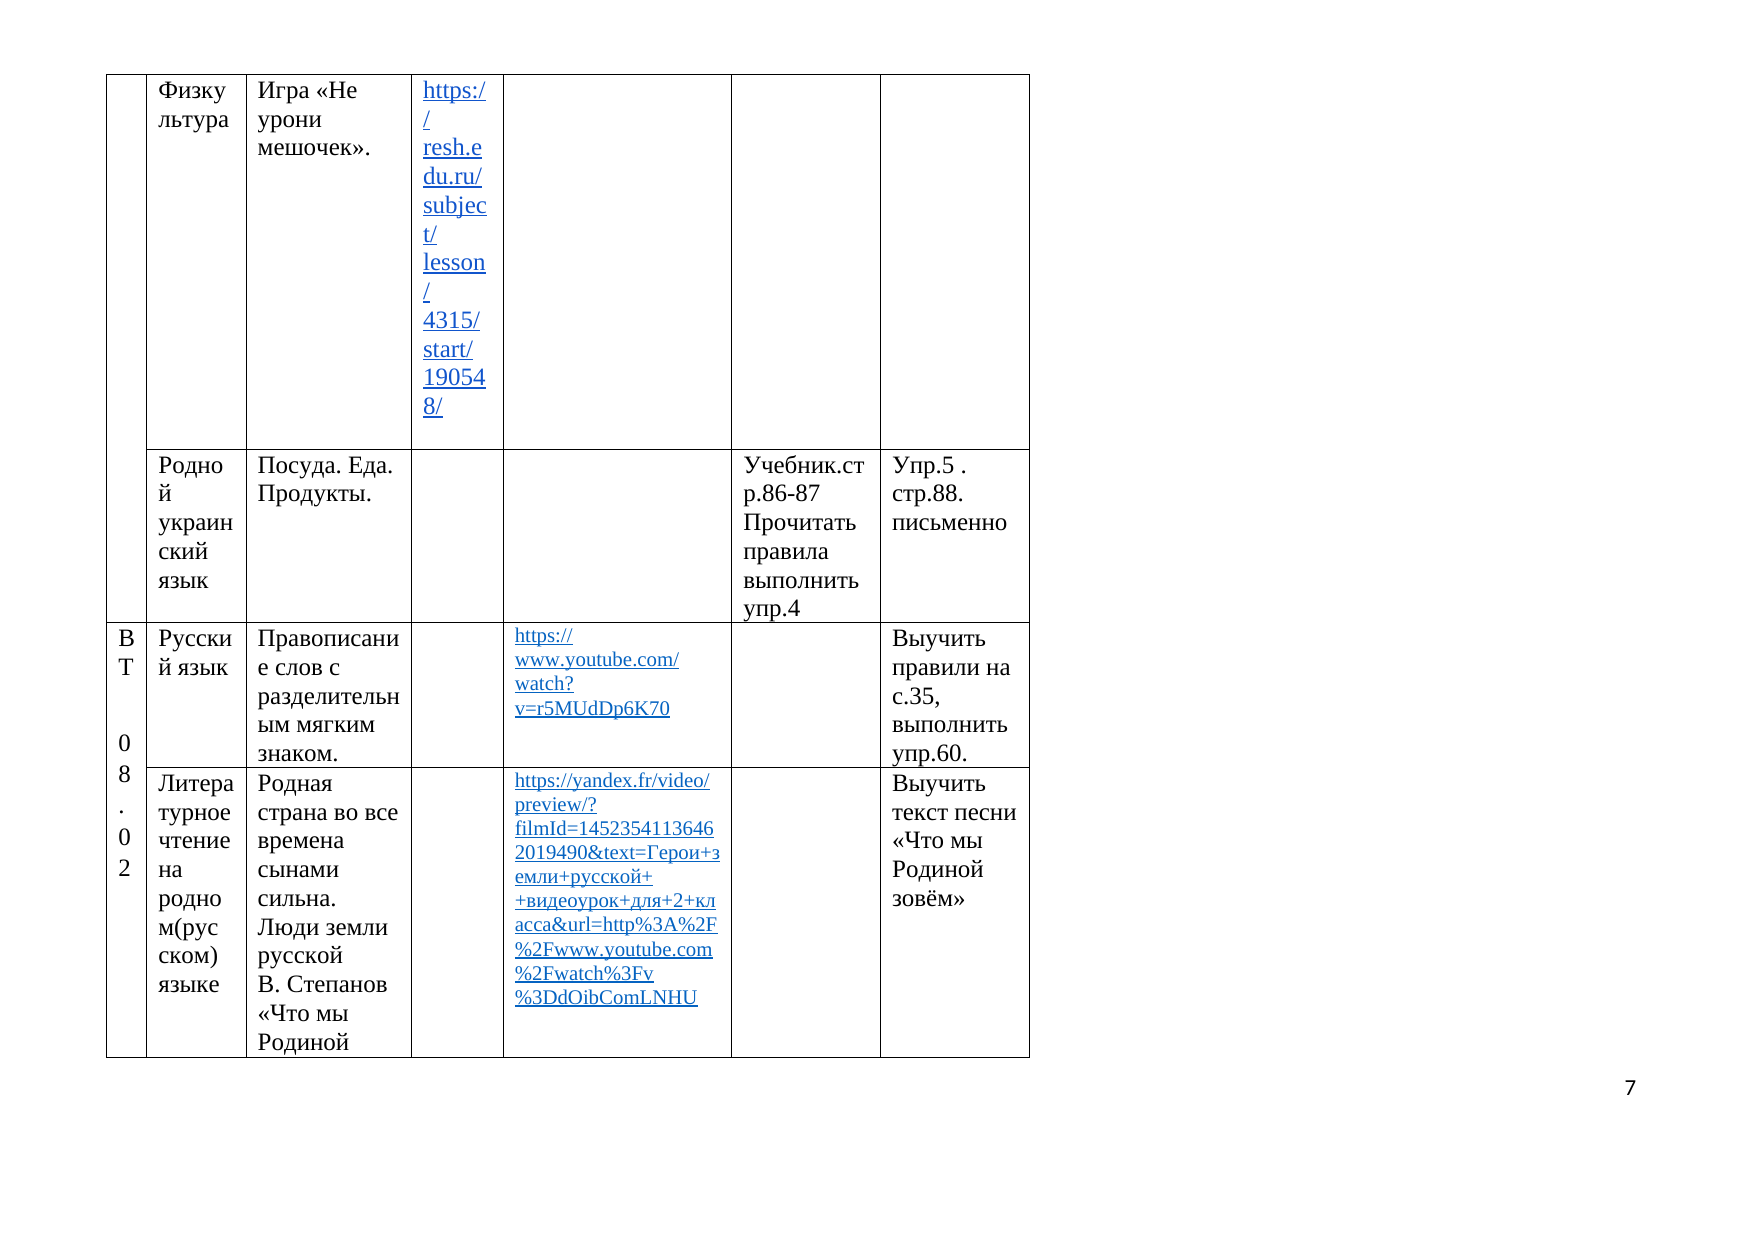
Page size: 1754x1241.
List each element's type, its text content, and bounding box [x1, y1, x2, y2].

table_cell Выучить правили на с.35, выполнить упр.60. [881, 623, 1029, 767]
table_cell https://resh.edu.ru/subject/lesson/4315/start/190548/ [412, 75, 503, 449]
table_cell Русский язык [147, 623, 246, 767]
table_cell Физкультура [147, 75, 246, 449]
table_cell [504, 75, 731, 449]
table_cell Правописание слов с разделительным мягким знаком. [247, 623, 411, 767]
table_cell [732, 623, 880, 767]
table_cell [412, 450, 503, 622]
table_cell https://www.youtube.com/watch?v=r5MUdDp6K70 [504, 623, 731, 767]
table_cell [732, 768, 880, 1057]
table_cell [881, 768, 1029, 1057]
table_cell Родной украинский язык [147, 450, 246, 622]
table_cell [412, 623, 503, 767]
table_cell Игра «Не урони мешочек». [247, 75, 411, 449]
table_cell [881, 75, 1029, 449]
table_cell Посуда. Еда. Продукты. [247, 450, 411, 622]
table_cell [504, 768, 731, 1057]
table_cell ВТ 08.02 [107, 623, 146, 1057]
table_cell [247, 768, 411, 1057]
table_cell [147, 768, 246, 1057]
table_cell [504, 450, 731, 622]
table_cell Упр.5 . стр.88. письменно [881, 450, 1029, 622]
table_cell Учебник.стр.86-87 Прочитать правила выполнить упр.4 [732, 450, 880, 622]
table_cell [732, 75, 880, 449]
table_cell [412, 768, 503, 1057]
